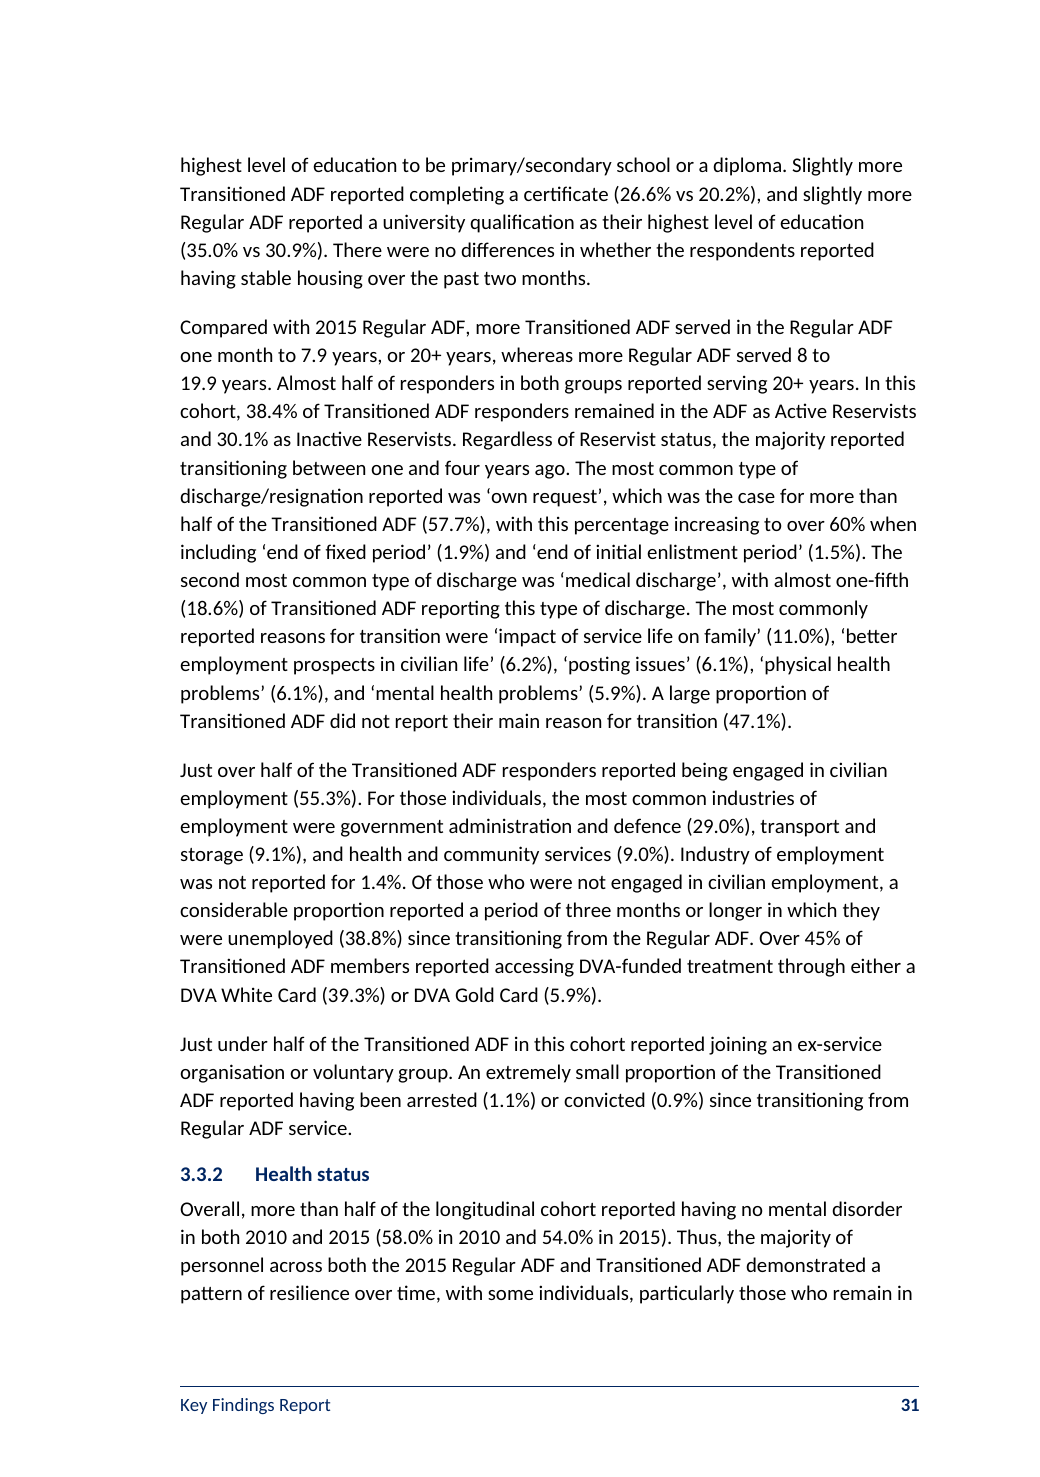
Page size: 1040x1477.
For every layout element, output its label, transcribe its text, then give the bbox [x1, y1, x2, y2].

text Just under half of the Transitioned ADF in this cohort reported joining an ex-service organisation or voluntary group. An extremely small proportion of the Transitioned ADF reported having been arrested (1.1%) or convicted (0.9%) since transitioning from Regular ADF service. [180, 1028, 919, 1141]
text Compared with 2015 Regular ADF, more Transitioned ADF served in the Regular ADF one month to 7.9 years, or 20+ years, whereas more Regular ADF served 8 to 19.9 years. Almost half of responders in both groups reported serving 20+ years. In this cohort, 38.4% of Transitioned ADF responders remained in the ADF as Active Reservists and 30.1% as Inactive Reservists. Regardless of Reservist status, the majority reported transitioning between one and four years ago. The most common type of discharge/resignation reported was ‘own request’, which was the case for more than half of the Transitioned ADF (57.7%), with this percentage increasing to over 60% when including ‘end of fixed period’ (1.9%) and ‘end of initial enlistment period’ (1.5%). The second most common type of discharge was ‘medical discharge’, with almost one-fifth (18.6%) of Transitioned ADF reporting this type of discharge. The most commonly reported reasons for transition were ‘impact of service life on family’ (11.0%), ‘better employment prospects in civilian life’ (6.2%), ‘posting issues’ (6.1%), ‘physical health problems’ (6.1%), and ‘mental health problems’ (5.9%). A large proportion of Transitioned ADF did not report their main reason for transition (47.1%). [180, 311, 919, 733]
subtitle Health status [180, 1161, 919, 1187]
text Just over half of the Transitioned ADF responders reported being engaged in civilian employment (55.3%). For those individuals, the most common industries of employment were government administration and defence (29.0%), transport and storage (9.1%), and health and community services (9.0%). Industry of employment was not reported for 1.4%. Of those who were not engaged in civilian employment, a considerable proportion reported a period of three months or longer in which they were unemployed (38.8%) since transitioning from the Regular ADF. Over 45% of Transitioned ADF members reported accessing DVA-funded treatment through either a DVA White Card (39.3%) or DVA Gold Card (5.9%). [180, 754, 919, 1007]
